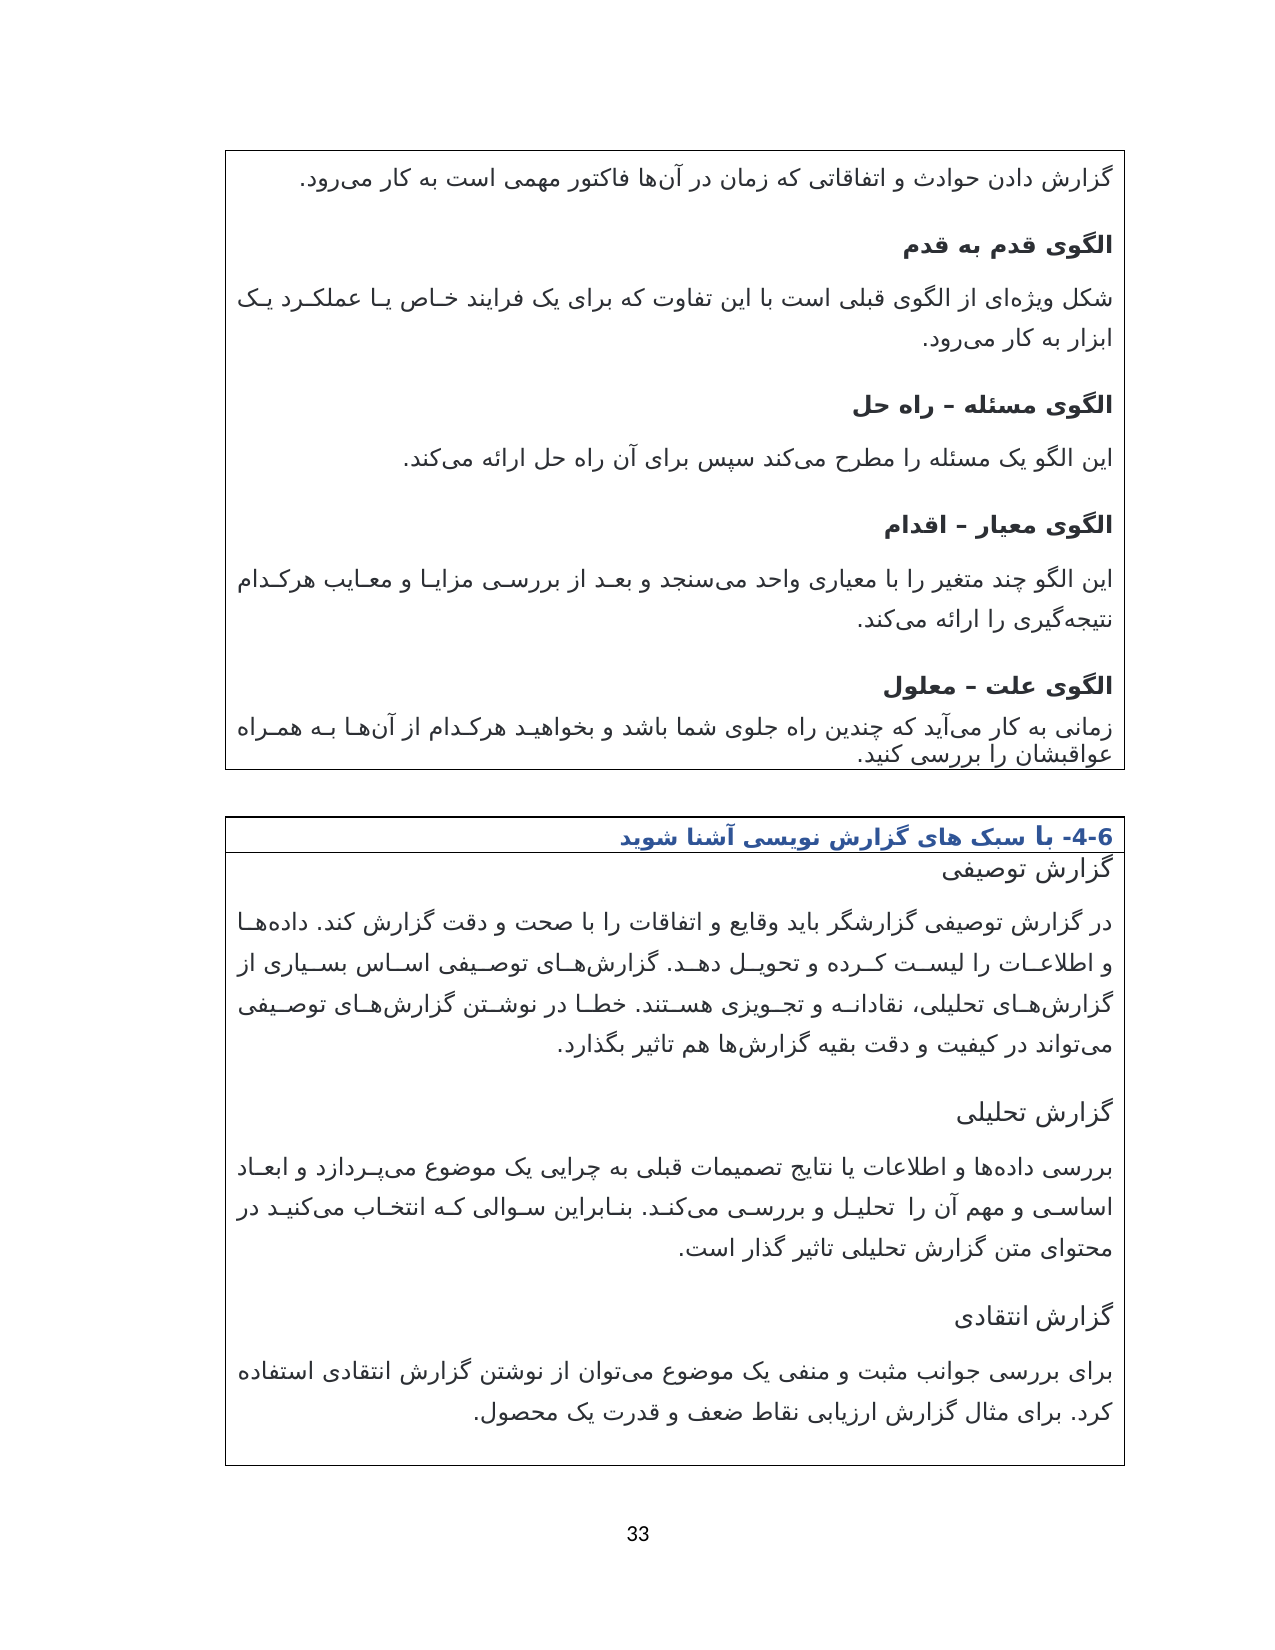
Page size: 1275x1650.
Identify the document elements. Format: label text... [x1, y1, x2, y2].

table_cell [226, 853, 1124, 1465]
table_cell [226, 151, 1124, 768]
table_header 4-6- با سبک‌ های گزارش‌ نویسی آشنا شوید [226, 818, 1124, 852]
